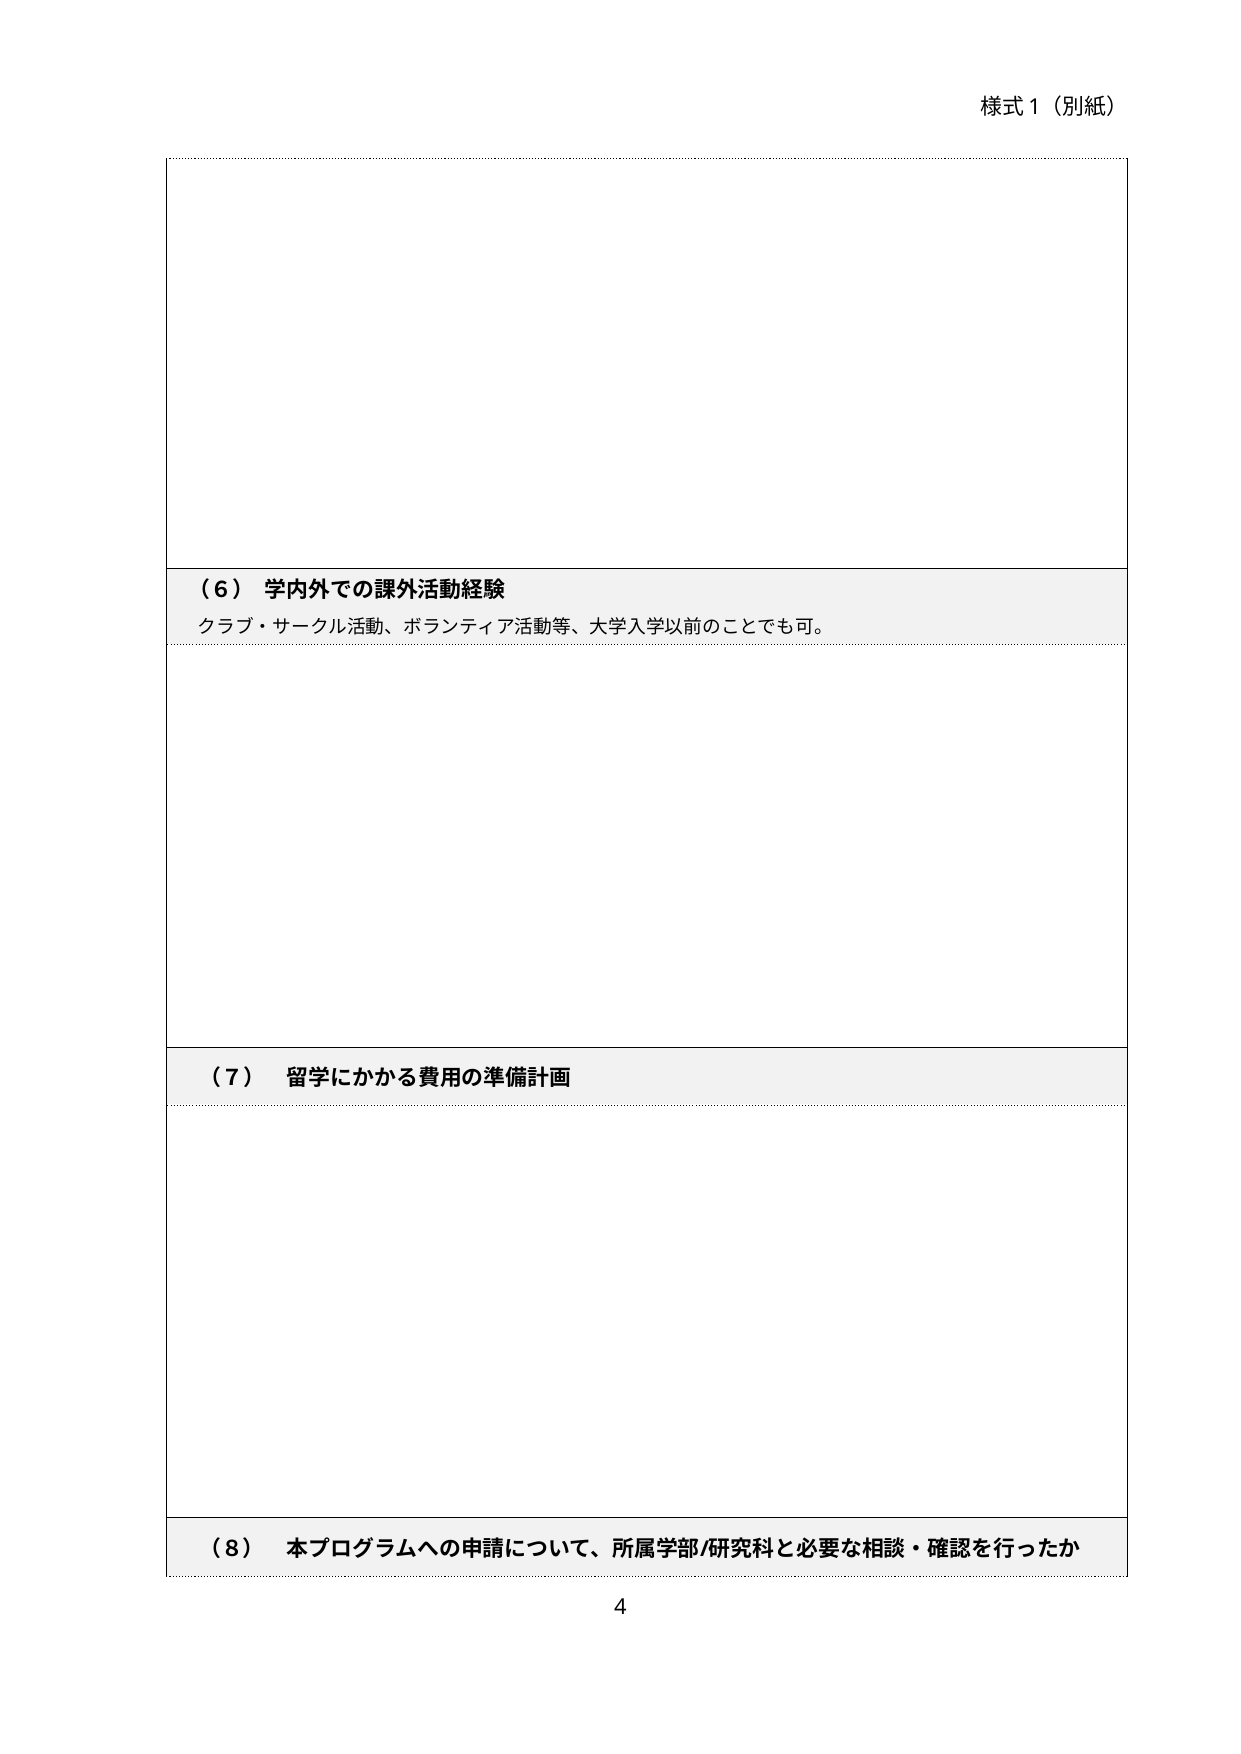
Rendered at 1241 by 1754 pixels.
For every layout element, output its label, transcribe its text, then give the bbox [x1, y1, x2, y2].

table_cell （８） 本プログラムへの申請について、所属学部/研究科と必要な相談・確認を行ったか [167, 1518, 1127, 1576]
table_cell [167, 158, 1127, 568]
table_cell （７） 留学にかかる費用の準備計画 [167, 1048, 1127, 1104]
table_cell [167, 644, 1127, 1047]
table_cell 学内外での課外活動経験 クラブ・サークル活動、ボランティア活動等、大学入学以前のことでも可。 [167, 569, 1127, 644]
table_cell [167, 1105, 1127, 1517]
